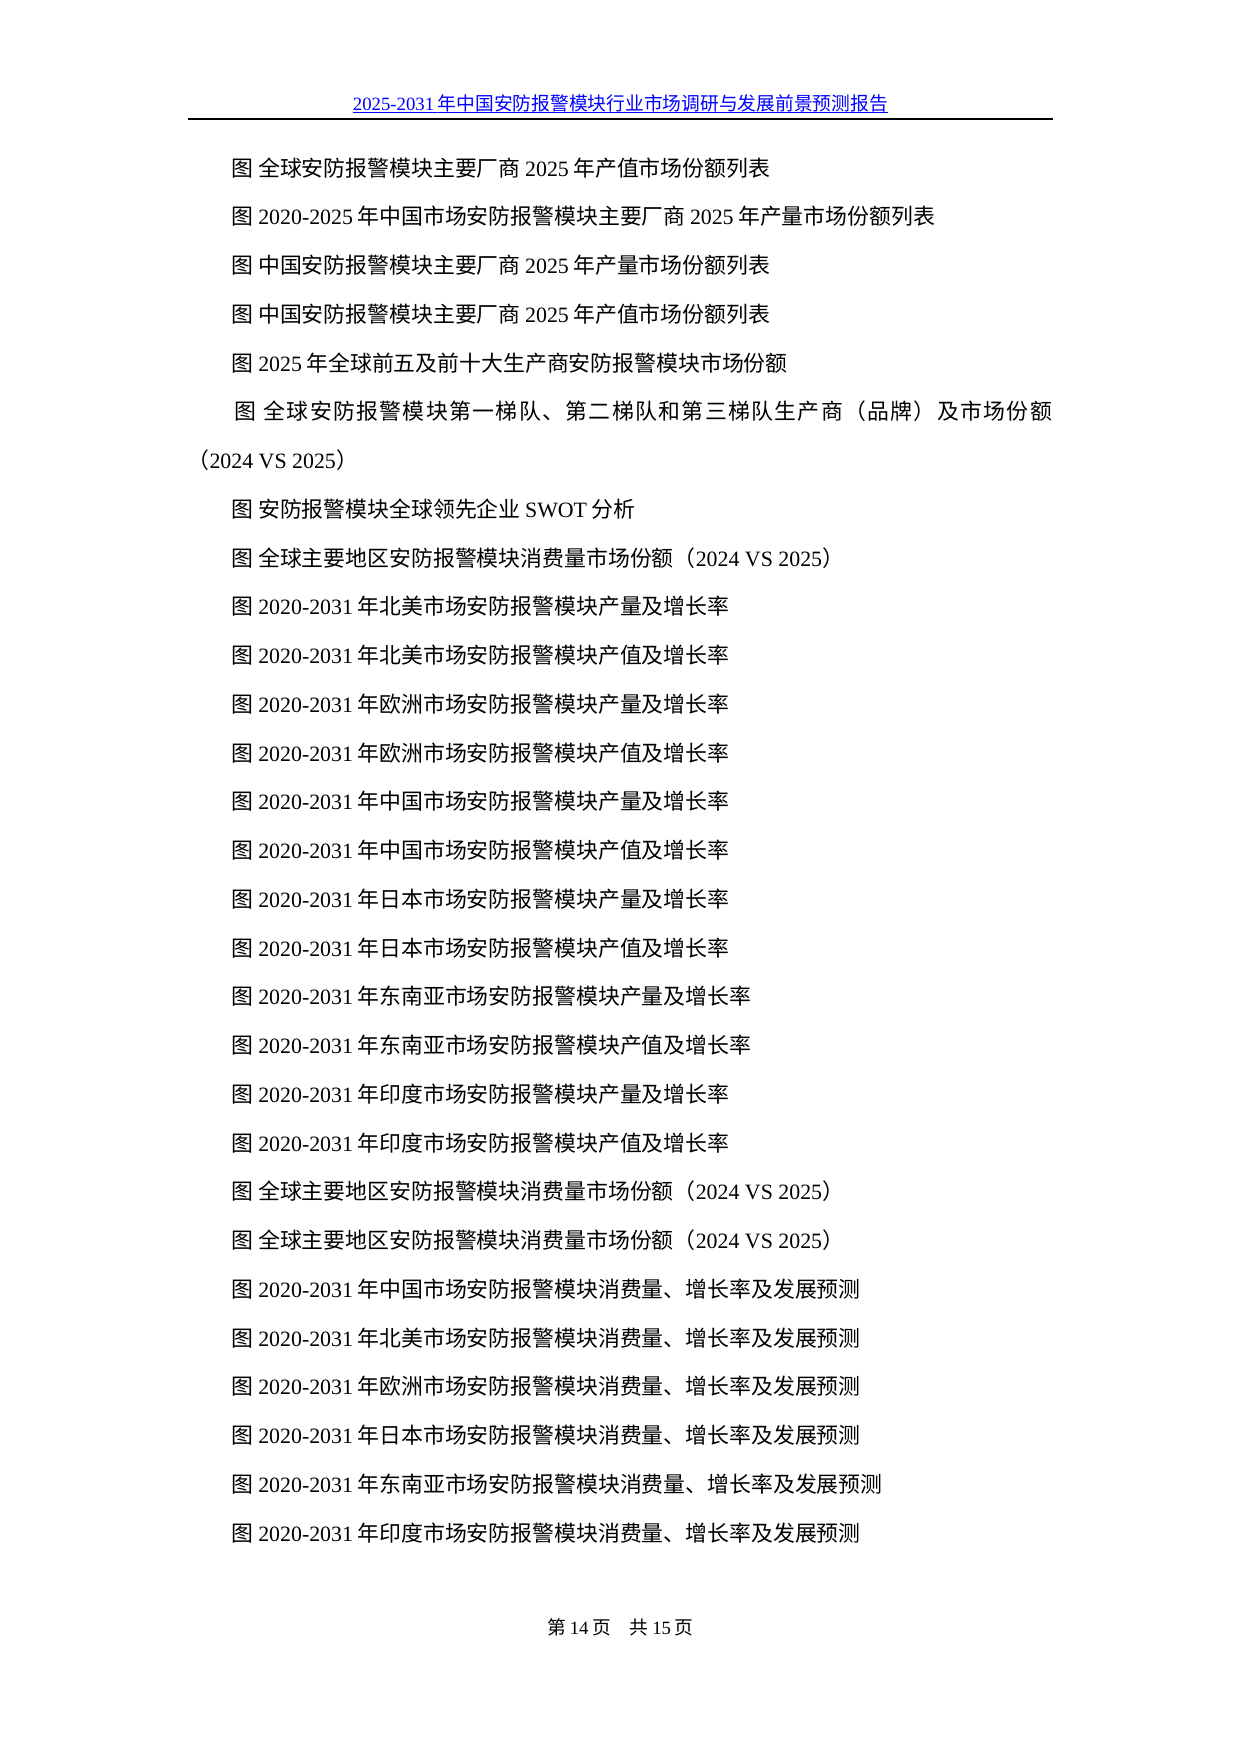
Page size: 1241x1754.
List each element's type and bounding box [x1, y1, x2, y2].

text [187, 150, 1053, 1548]
